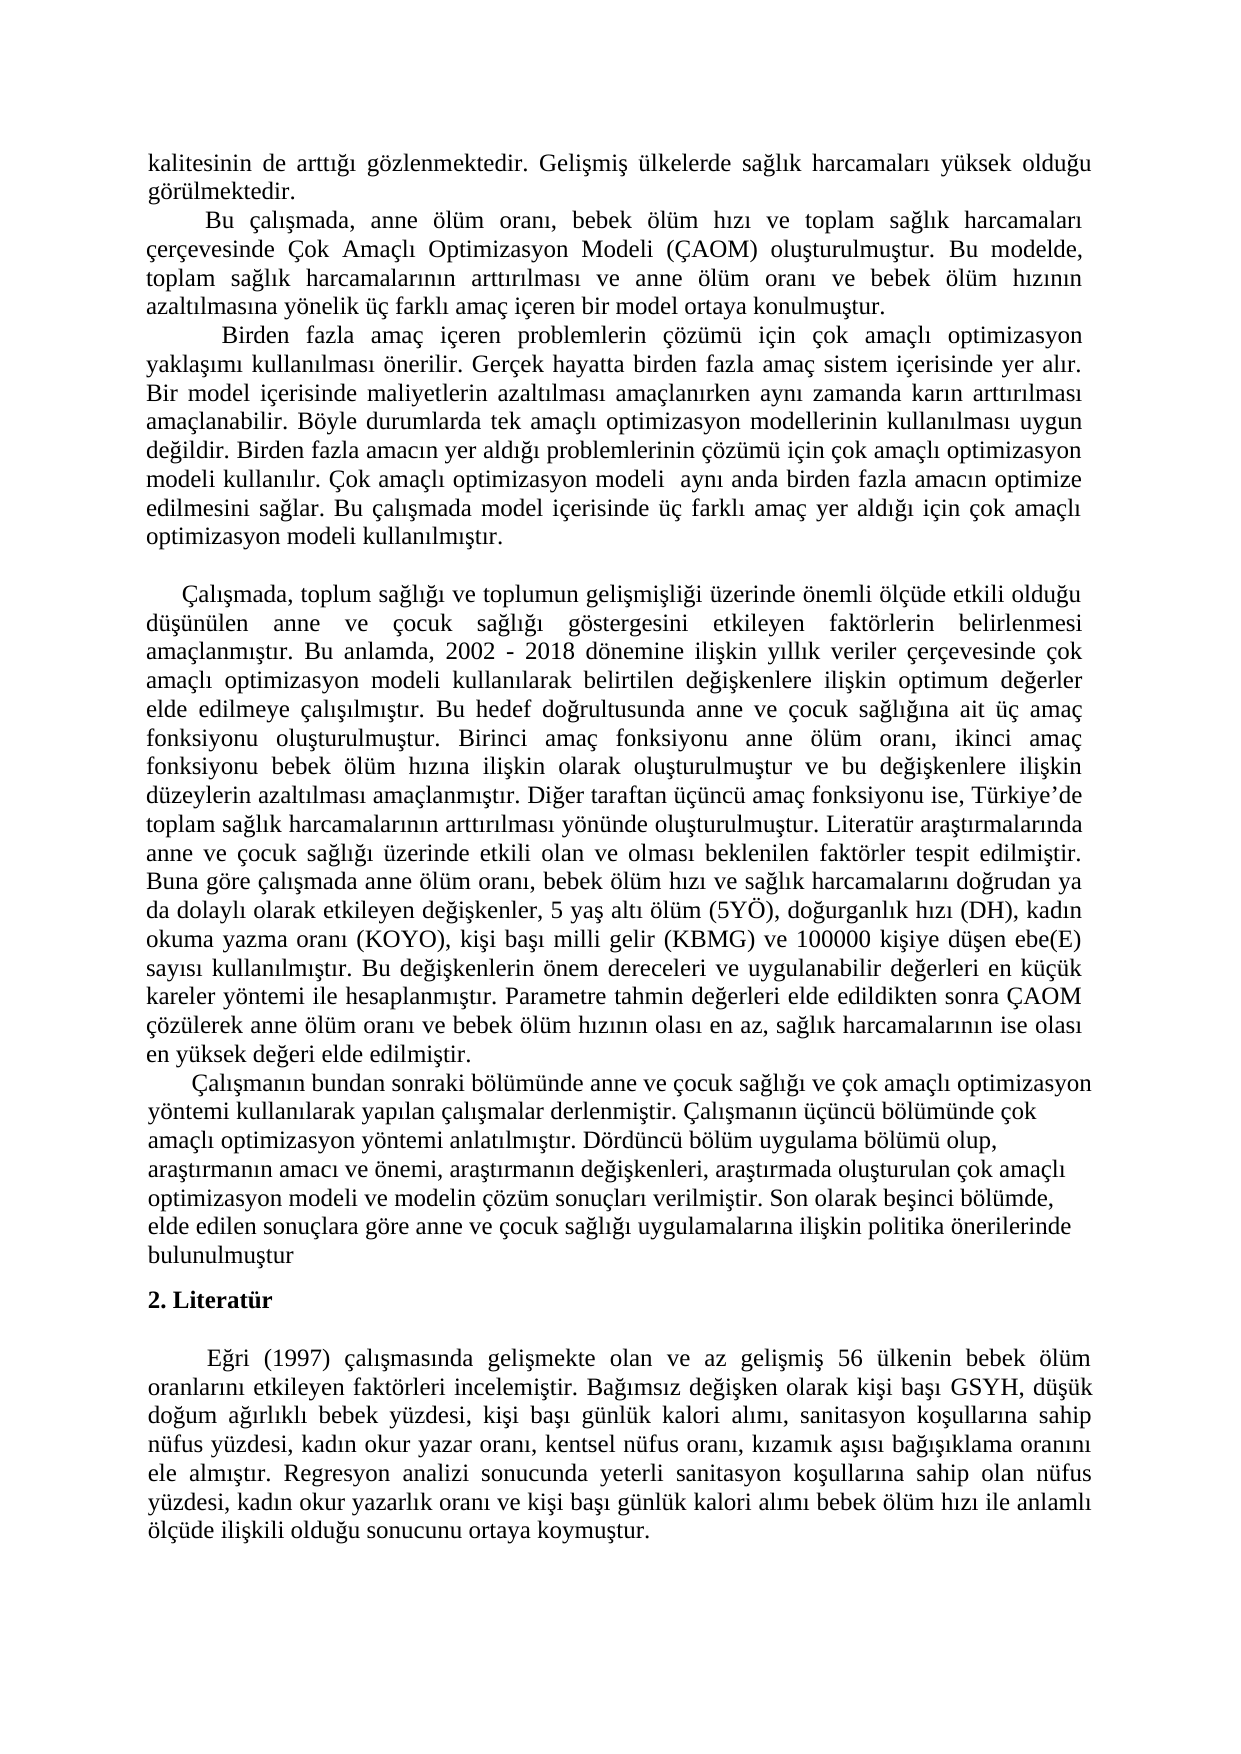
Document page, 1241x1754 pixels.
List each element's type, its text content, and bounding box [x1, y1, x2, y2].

text Çalışmada, toplum sağlığı ve toplumun gelişmişliği üzerinde önemli ölçüde etkili olduğu düşünülen anne ve çocuk sağlığı göstergesini etkileyen faktörlerin belirlenmesi amaçlanmıştır. Bu anlamda, 2002 - 2018 dönemine ilişkin yıllık veriler çerçevesinde çok amaçlı optimizasyon modeli kullanılarak belirtilen değişkenlere ilişkin optimum değerler elde edilmeye çalışılmıştır. Bu hedef doğrultusunda anne ve çocuk sağlığına ait üç amaç fonksiyonu oluşturulmuştur. Birinci amaç fonksiyonu anne ölüm oranı, ikinci amaç fonksiyonu bebek ölüm hızına ilişkin olarak oluşturulmuştur ve bu değişkenlere ilişkin düzeylerin azaltılması amaçlanmıştır. Diğer taraftan üçüncü amaç fonksiyonu ise, Türkiye’de toplam sağlık harcamalarının arttırılması yönünde oluşturulmuştur. Literatür araştırmalarında anne ve çocuk sağlığı üzerinde etkili olan ve olması beklenilen faktörler tespit edilmiştir. Buna göre çalışmada anne ölüm oranı, bebek ölüm hızı ve sağlık harcamalarını doğrudan ya da dolaylı olarak etkileyen değişkenler, 5 yaş altı ölüm (5YÖ), doğurganlık hızı (DH), kadın okuma yazma oranı (KOYO), kişi başı milli gelir (KBMG) ve 100000 kişiye düşen ebe(E) sayısı kullanılmıştır. Bu değişkenlerin önem dereceleri ve uygulanabilir değerleri en küçük kareler yöntemi ile hesaplanmıştır. Parametre tahmin değerleri elde edildikten sonra ÇAOM çözülerek anne ölüm oranı ve bebek ölüm hızının olası en az, sağlık harcamalarının ise olası en yüksek değeri elde edilmiştir. [146, 579, 1083, 1068]
text 2. Literatür [148, 1286, 1093, 1314]
text Çalışmanın bundan sonraki bölümünde anne ve çocuk sağlığı ve çok amaçlı optimizasyon yöntemi kullanılarak yapılan çalışmalar derlenmiştir. Çalışmanın üçüncü bölümünde çok amaçlı optimizasyon yöntemi anlatılmıştır. Dördüncü bölüm uygulama bölümü olup, araştırmanın amacı ve önemi, araştırmanın değişkenleri, araştırmada oluşturulan çok amaçlı optimizasyon modeli ve modelin çözüm sonuçları verilmiştir. Son olarak beşinci bölümde, elde edilen sonuçlara göre anne ve çocuk sağlığı uygulamalarına ilişkin politika önerilerinde bulunulmuştur [148, 1068, 1093, 1269]
text Eğri (1997) çalışmasında gelişmekte olan ve az gelişmiş 56 ülkenin bebek ölüm oranlarını etkileyen faktörleri incelemiştir. Bağımsız değişken olarak kişi başı GSYH, düşük doğum ağırlıklı bebek yüzdesi, kişi başı günlük kalori alımı, sanitasyon koşullarına sahip nüfus yüzdesi, kadın okur yazar oranı, kentsel nüfus oranı, kızamık aşısı bağışıklama oranını ele almıştır. Regresyon analizi sonucunda yeterli sanitasyon koşullarına sahip olan nüfus yüzdesi, kadın okur yazarlık oranı ve kişi başı günlük kalori alımı bebek ölüm hızı ile anlamlı ölçüde ilişkili olduğu sonucunu ortaya koymuştur. [148, 1343, 1093, 1544]
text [148, 148, 1093, 205]
text Bu çalışmada, anne ölüm oranı, bebek ölüm hızı ve toplam sağlık harcamaları çerçevesinde Çok Amaçlı Optimizasyon Modeli (ÇAOM) oluşturulmuştur. Bu modelde, toplam sağlık harcamalarının arttırılması ve anne ölüm oranı ve bebek ölüm hızının azaltılmasına yönelik üç farklı amaç içeren bir model ortaya konulmuştur. [146, 205, 1083, 320]
text Birden fazla amaç içeren problemlerin çözümü için çok amaçlı optimizasyon yaklaşımı kullanılması önerilir. Gerçek hayatta birden fazla amaç sistem içerisinde yer alır. Bir model içerisinde maliyetlerin azaltılması amaçlanırken aynı zamanda karın arttırılması amaçlanabilir. Böyle durumlarda tek amaçlı optimizasyon modellerinin kullanılması uygun değildir. Birden fazla amacın yer aldığı problemlerinin çözümü için çok amaçlı optimizasyon modeli kullanılır. Çok amaçlı optimizasyon modeli aynı anda birden fazla amacın optimize edilmesini sağlar. Bu çalışmada model içerisinde üç farklı amaç yer aldığı için çok amaçlı optimizasyon modeli kullanılmıştır. [146, 320, 1083, 550]
